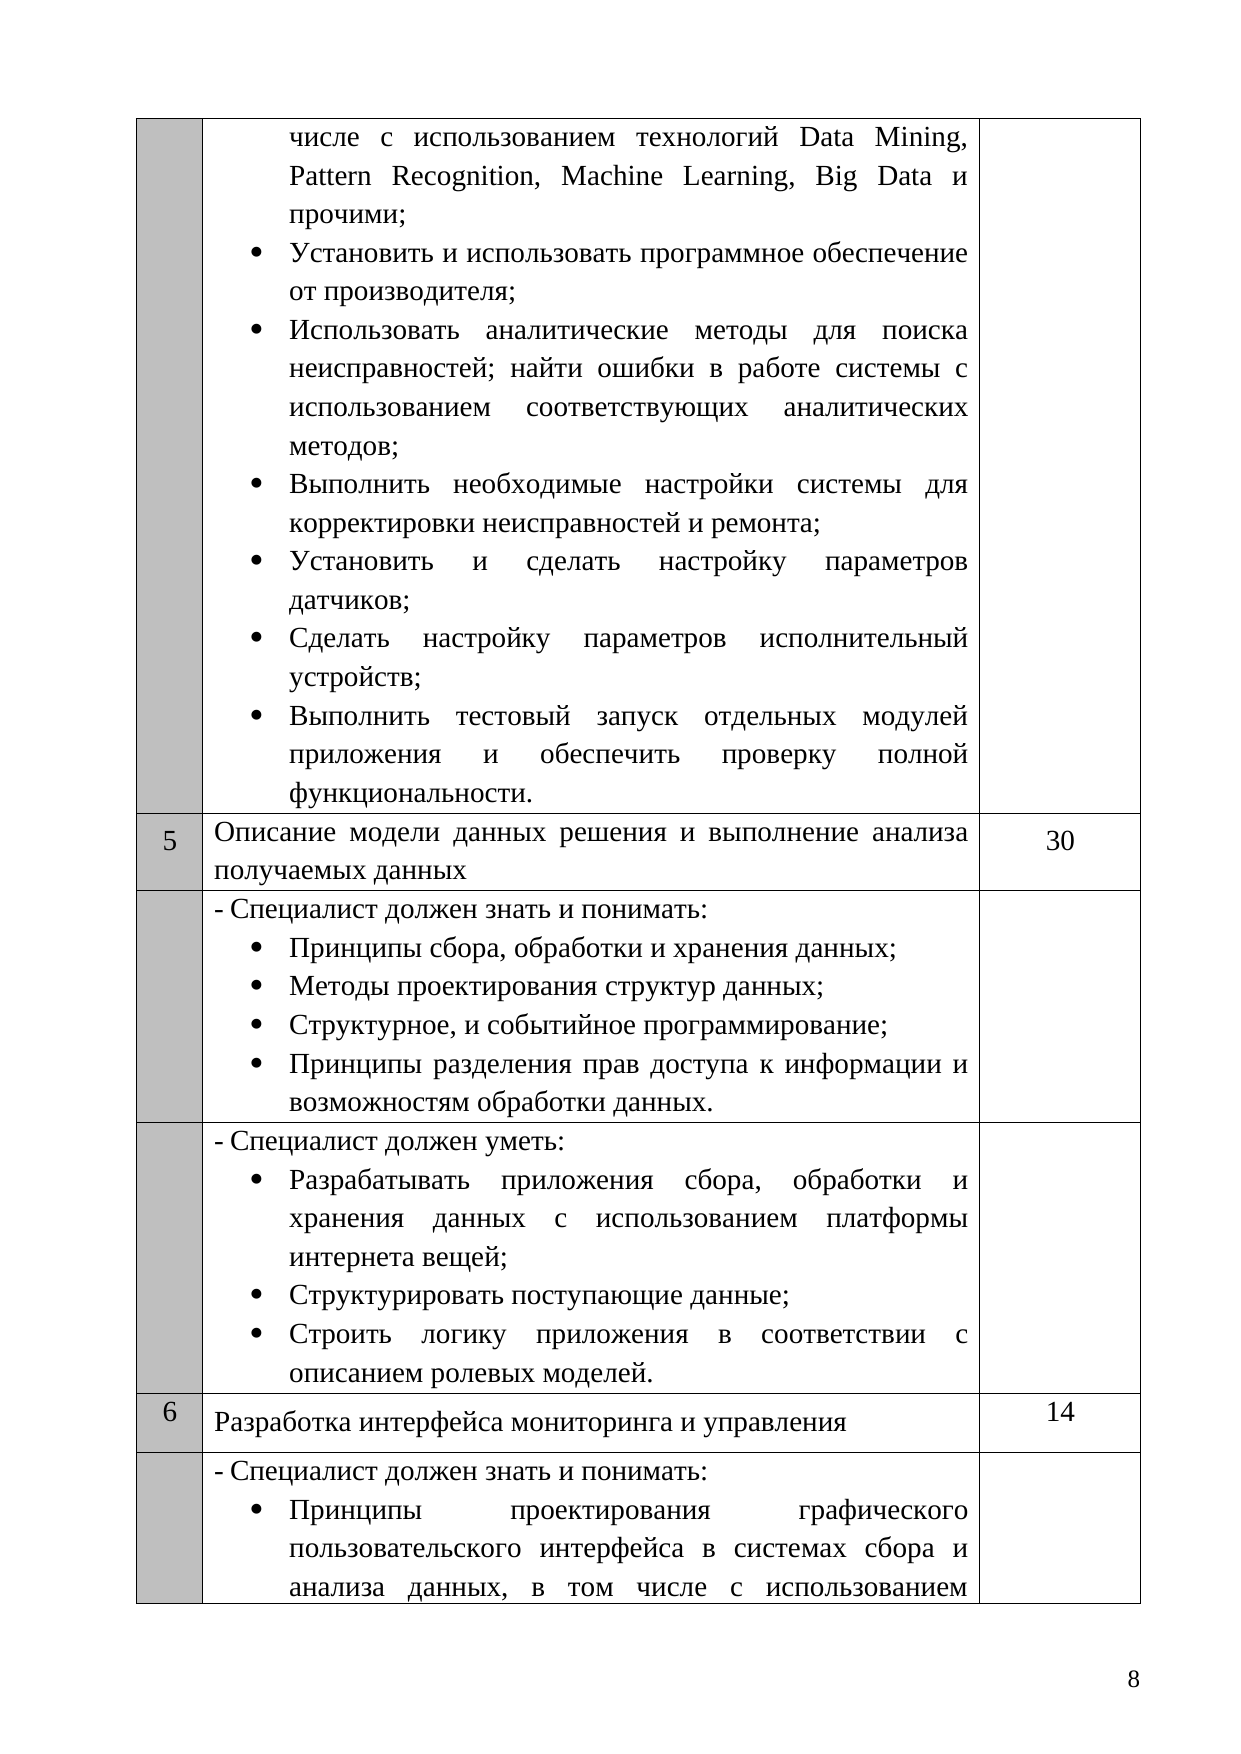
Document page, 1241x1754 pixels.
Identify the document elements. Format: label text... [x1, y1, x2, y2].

table_cell [137, 1123, 202, 1393]
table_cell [203, 1453, 979, 1603]
table_cell 30 [980, 814, 1140, 890]
table_cell - Специалист должен знать и понимать: Принципы сбора, обработки и хранения данных; Методы проектирования структур данных; Структурное, и событийное программирование; Принципы разделения прав доступа к информации и возможностям обработки данных. [203, 891, 979, 1122]
table_cell 14 [980, 1394, 1140, 1452]
table_cell Описание модели данных решения и выполнение анализа получаемых данных [203, 814, 979, 890]
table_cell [203, 119, 979, 813]
table_cell [137, 119, 202, 813]
table_cell [980, 119, 1140, 813]
table_cell Разработка интерфейса мониторинга и управления [203, 1394, 979, 1452]
table_cell [980, 891, 1140, 1122]
table_cell [137, 891, 202, 1122]
table_cell 6 [137, 1394, 202, 1452]
table_cell [137, 1453, 202, 1603]
table_cell 5 [137, 814, 202, 890]
table_cell [980, 1453, 1140, 1603]
table_cell [980, 1123, 1140, 1393]
table_cell - Специалист должен уметь: Разрабатывать приложения сбора, обработки и хранения данных с использованием платформы интернета вещей; Структурировать поступающие данные; Строить логику приложения в соответствии с описанием ролевых моделей. [203, 1123, 979, 1393]
